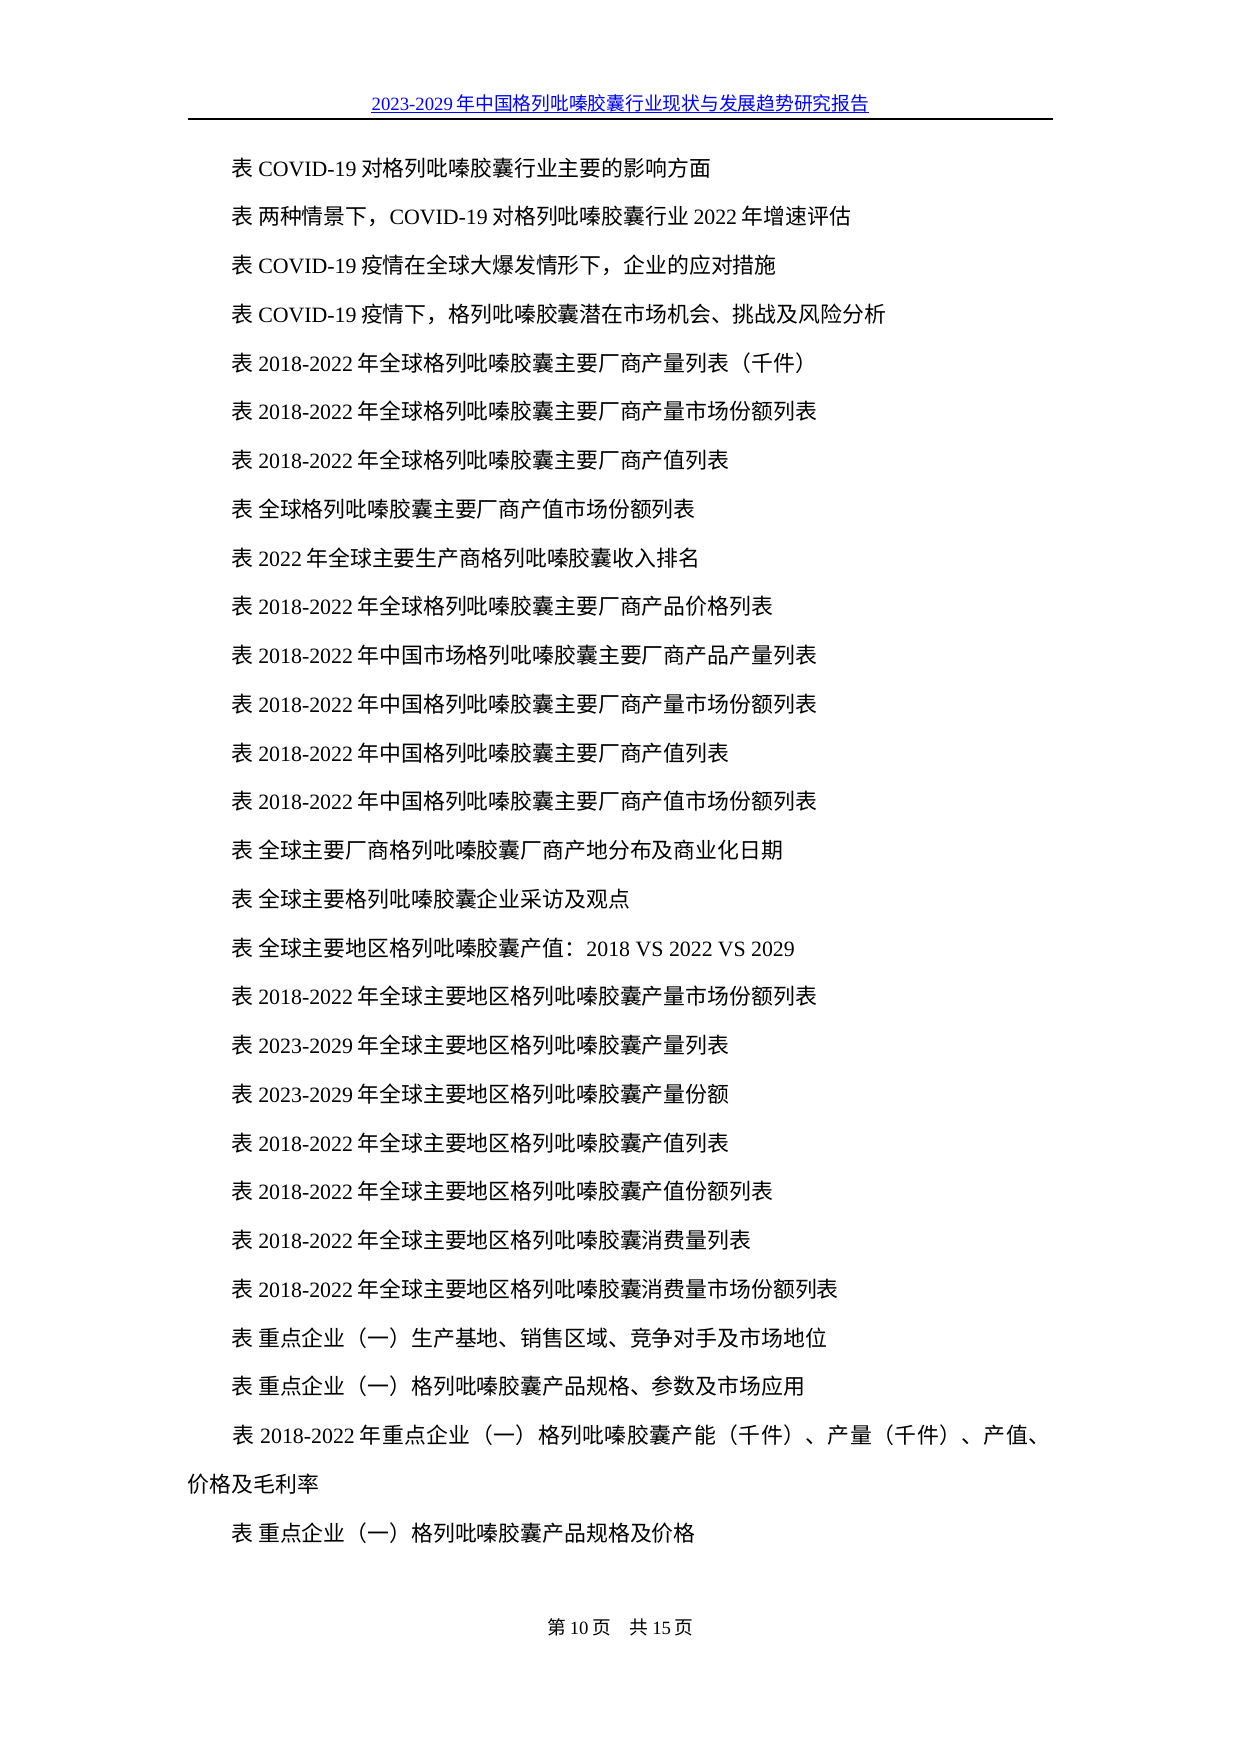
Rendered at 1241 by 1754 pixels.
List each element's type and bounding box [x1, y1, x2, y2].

text [187, 150, 1053, 1548]
